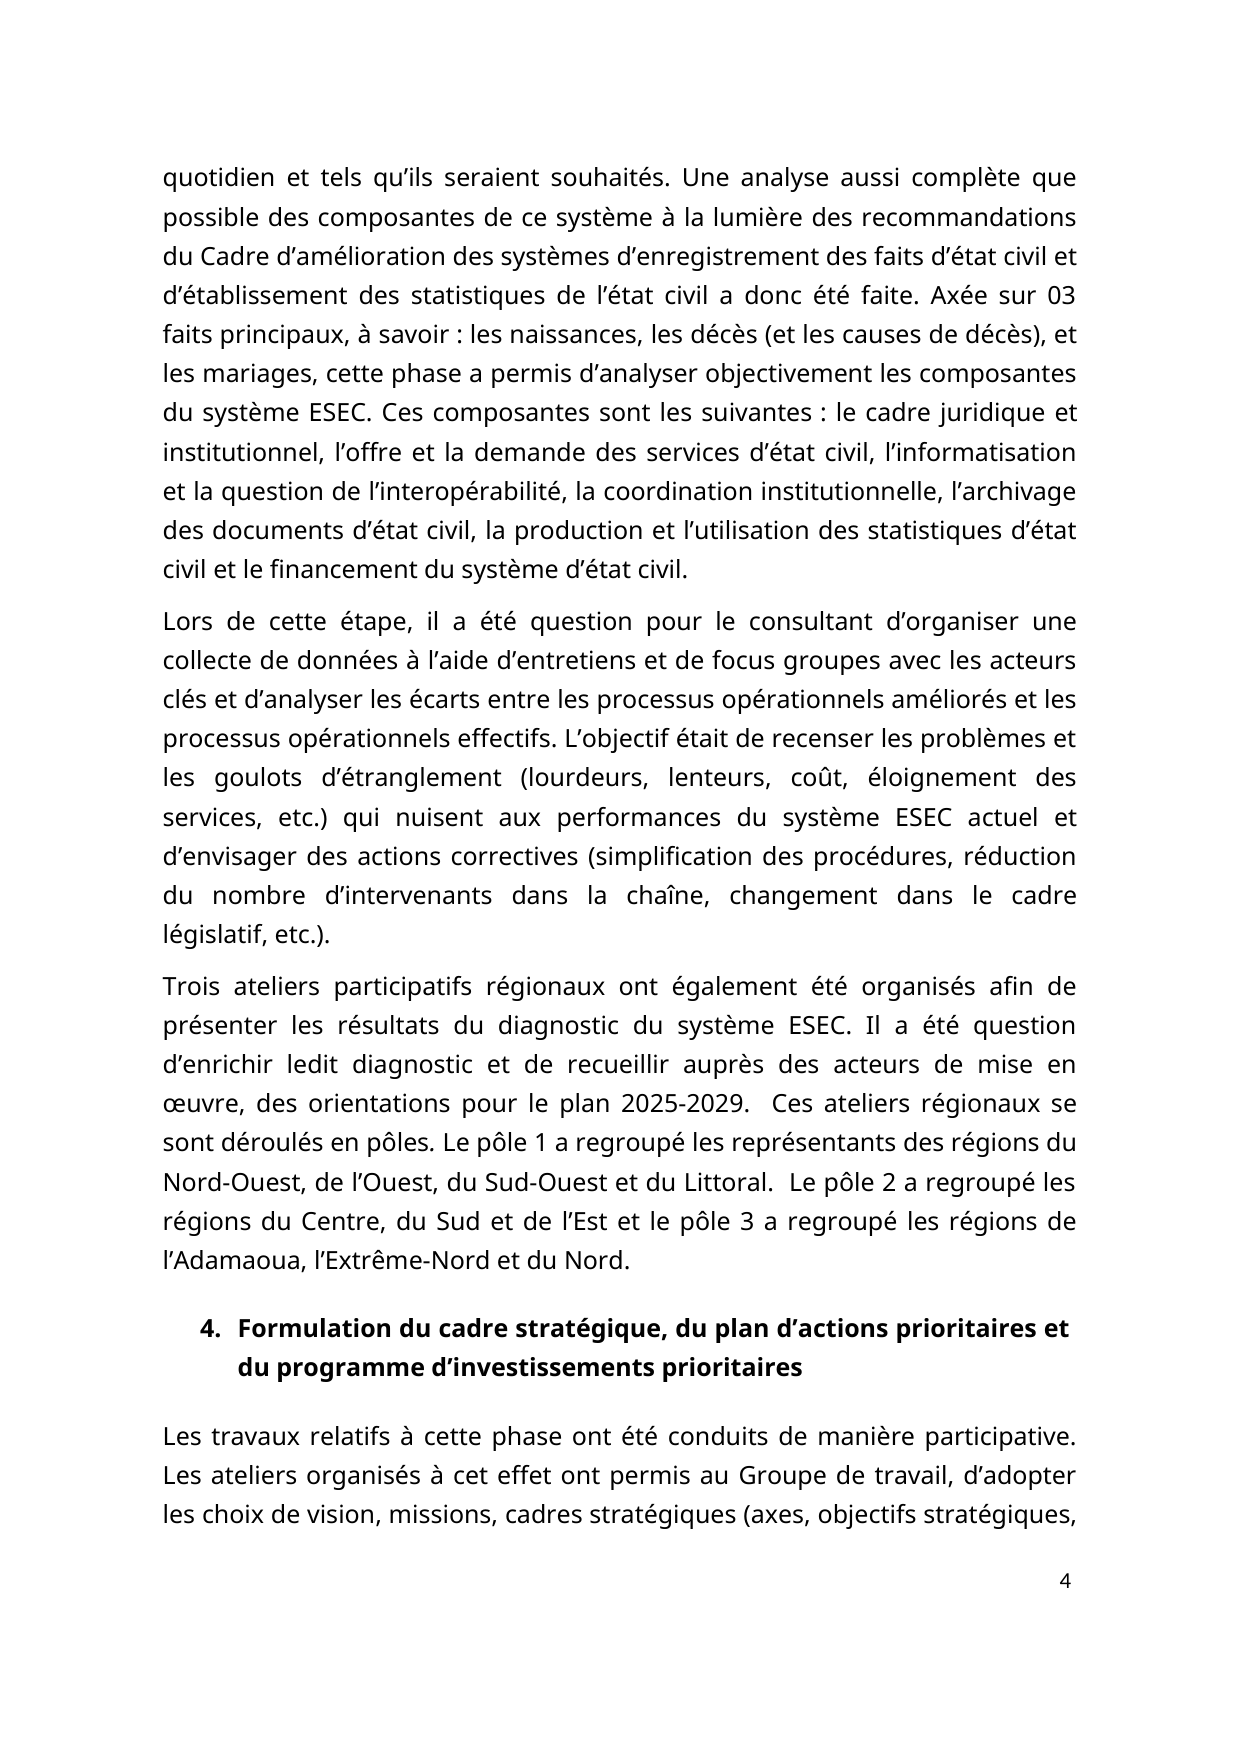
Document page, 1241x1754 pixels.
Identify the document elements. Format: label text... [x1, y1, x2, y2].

text Lors de cette étape, il a été question pour le consultant d’organiser une collecte de données à l’aide d’entretiens et de focus groupes avec les acteurs clés et d’analyser les écarts entre les processus opérationnels améliorés et les processus opérationnels effectifs. L’objectif était de recenser les problèmes et les goulots d’étranglement (lourdeurs, lenteurs, coût, éloignement des services, etc.) qui nuisent aux performances du système ESEC actuel et d’envisager des actions correctives (simplification des procédures, réduction du nombre d’intervenants dans la chaîne, changement dans le cadre législatif, etc.). [162, 603, 1078, 951]
text Trois ateliers participatifs régionaux ont également été organisés afin de présenter les résultats du diagnostic du système ESEC. Il a été question d’enrichir ledit diagnostic et de recueillir auprès des acteurs de mise en œuvre, des orientations pour le plan 2025-2029. Ces ateliers régionaux se sont déroulés en pôles. Le pôle 1 a regroupé les représentants des régions du Nord-Ouest, de l’Ouest, du Sud-Ouest et du Littoral. Le pôle 2 a regroupé les régions du Centre, du Sud et de l’Est et le pôle 3 a regroupé les régions de l’Adamaoua, l’Extrême-Nord et du Nord. [162, 968, 1078, 1277]
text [162, 160, 1078, 586]
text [162, 1418, 1078, 1531]
list Formulation du cadre stratégique, du plan d’actions prioritaires et du programme d’investissements prioritaires [200, 1311, 1071, 1384]
